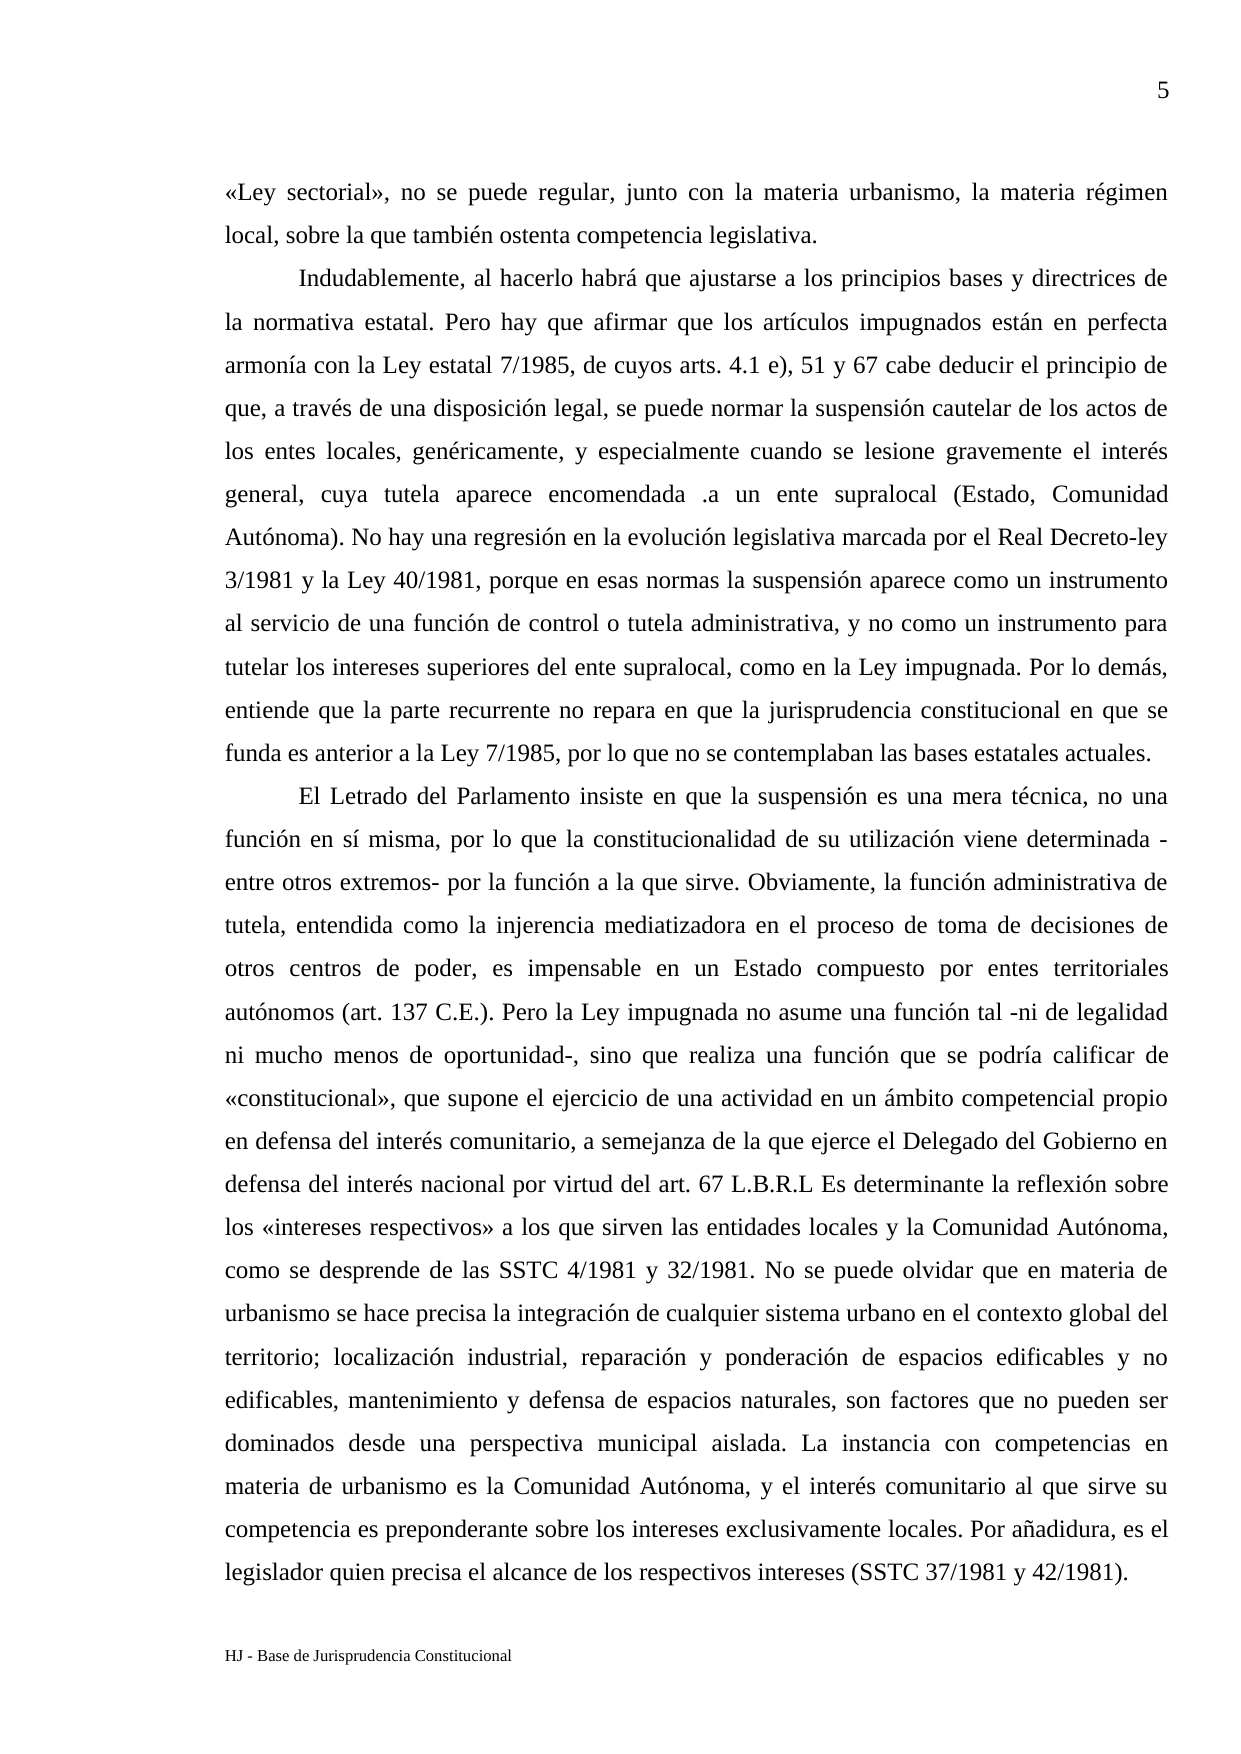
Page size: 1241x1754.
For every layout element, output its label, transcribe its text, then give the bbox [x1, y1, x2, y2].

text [224, 177, 1169, 249]
text Indudablemente, al hacerlo habrá que ajustarse a los principios bases y directrices de la normativa estatal. Pero hay que afirmar que los artículos impugnados están en perfecta armonía con la Ley estatal 7/1985, de cuyos arts. 4.1 e), 51 y 67 cabe deducir el principio de que, a través de una disposición legal, se puede normar la suspensión cautelar de los actos de los entes locales, genéricamente, y especialmente cuando se lesione gravemente el interés general, cuya tutela aparece encomendada .a un ente supralocal (Estado, Comunidad Autónoma). No hay una regresión en la evolución legislativa marcada por el Real Decreto-ley 3/1981 y la Ley 40/1981, porque en esas normas la suspensión aparece como un instrumento al servicio de una función de control o tutela administrativa, y no como un instrumento para tutelar los intereses superiores del ente supralocal, como en la Ley impugnada. Por lo demás, entiende que la parte recurrente no repara en que la jurisprudencia constitucional en que se funda es anterior a la Ley 7/1985, por lo que no se contemplaban las bases estatales actuales. [224, 263, 1169, 767]
text El Letrado del Parlamento insiste en que la suspensión es una mera técnica, no una función en sí misma, por lo que la constitucionalidad de su utilización viene determinada -entre otros extremos- por la función a la que sirve. Obviamente, la función administrativa de tutela, entendida como la injerencia mediatizadora en el proceso de toma de decisiones de otros centros de poder, es impensable en un Estado compuesto por entes territoriales autónomos (art. 137 C.E.). Pero la Ley impugnada no asume una función tal -ni de legalidad ni mucho menos de oportunidad-, sino que realiza una función que se podría calificar de «constitucional», que supone el ejercicio de una actividad en un ámbito competencial propio en defensa del interés comunitario, a semejanza de la que ejerce el Delegado del Gobierno en defensa del interés nacional por virtud del art. 67 L.B.R.L Es determinante la reflexión sobre los «intereses respectivos» a los que sirven las entidades locales y la Comunidad Autónoma, como se desprende de las SSTC 4/1981 y 32/1981. No se puede olvidar que en materia de urbanismo se hace precisa la integración de cualquier sistema urbano en el contexto global del territorio; localización industrial, reparación y ponderación de espacios edificables y no edificables, mantenimiento y defensa de espacios naturales, son factores que no pueden ser dominados desde una perspectiva municipal aislada. La instancia con competencias en materia de urbanismo es la Comunidad Autónoma, y el interés comunitario al que sirve su competencia es preponderante sobre los intereses exclusivamente locales. Por añadidura, es el legislador quien precisa el alcance de los respectivos intereses (SSTC 37/1981 y 42/1981). [224, 781, 1169, 1586]
